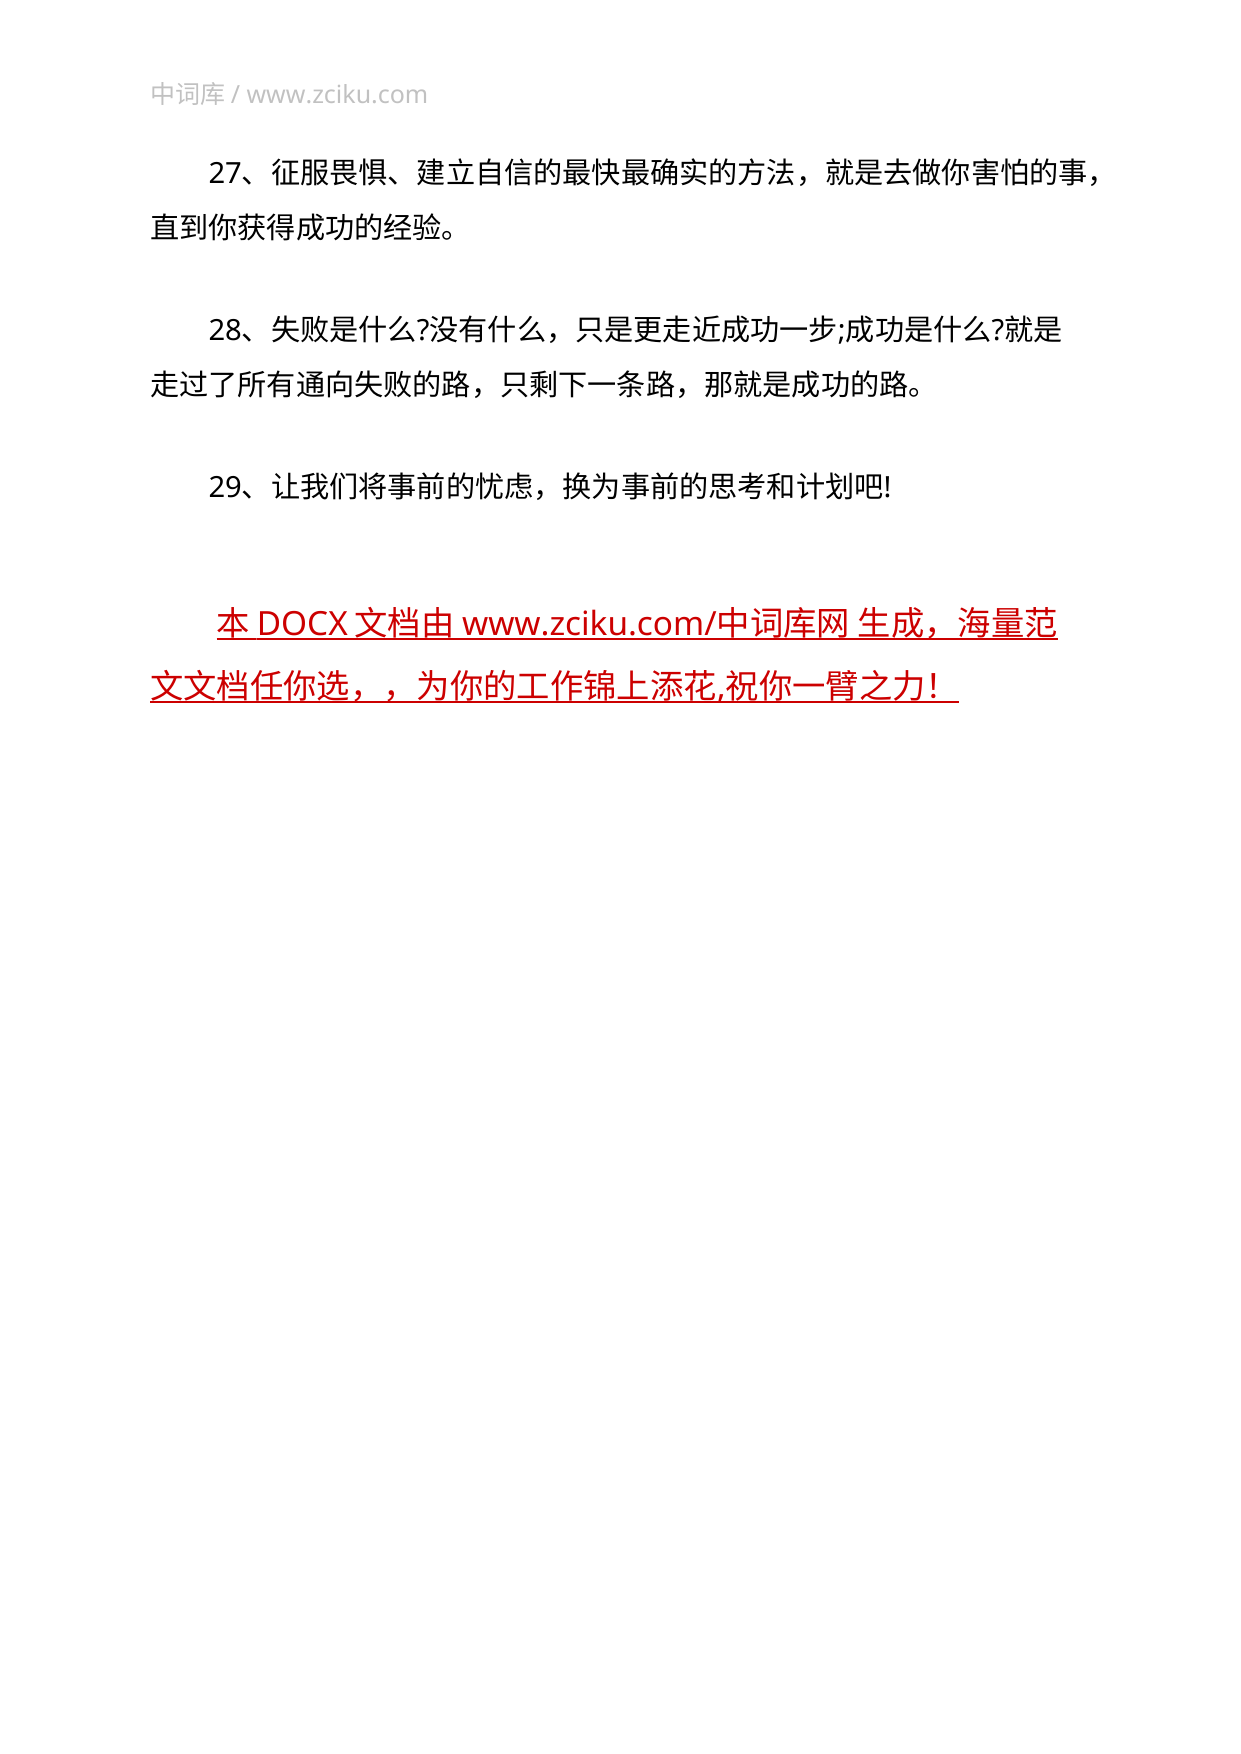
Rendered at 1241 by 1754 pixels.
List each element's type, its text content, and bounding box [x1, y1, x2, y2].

text 29、让我们将事前的忧虑，换为事前的思考和计划吧! [150, 463, 1090, 506]
text 27、征服畏惧、建立自信的最快最确实的方法，就是去做你害怕的事，直到你获得成功的经验。 [150, 150, 1090, 247]
text 本DOCX文档由 www.zciku.com/中词库网 生成，海量范文文档任你选，，为你的工作锦上添花,祝你一臂之力！ [150, 597, 1090, 708]
text 28、失败是什么?没有什么，只是更走近成功一步;成功是什么?就是走过了所有通向失败的路，只剩下一条路，那就是成功的路。 [150, 307, 1090, 404]
